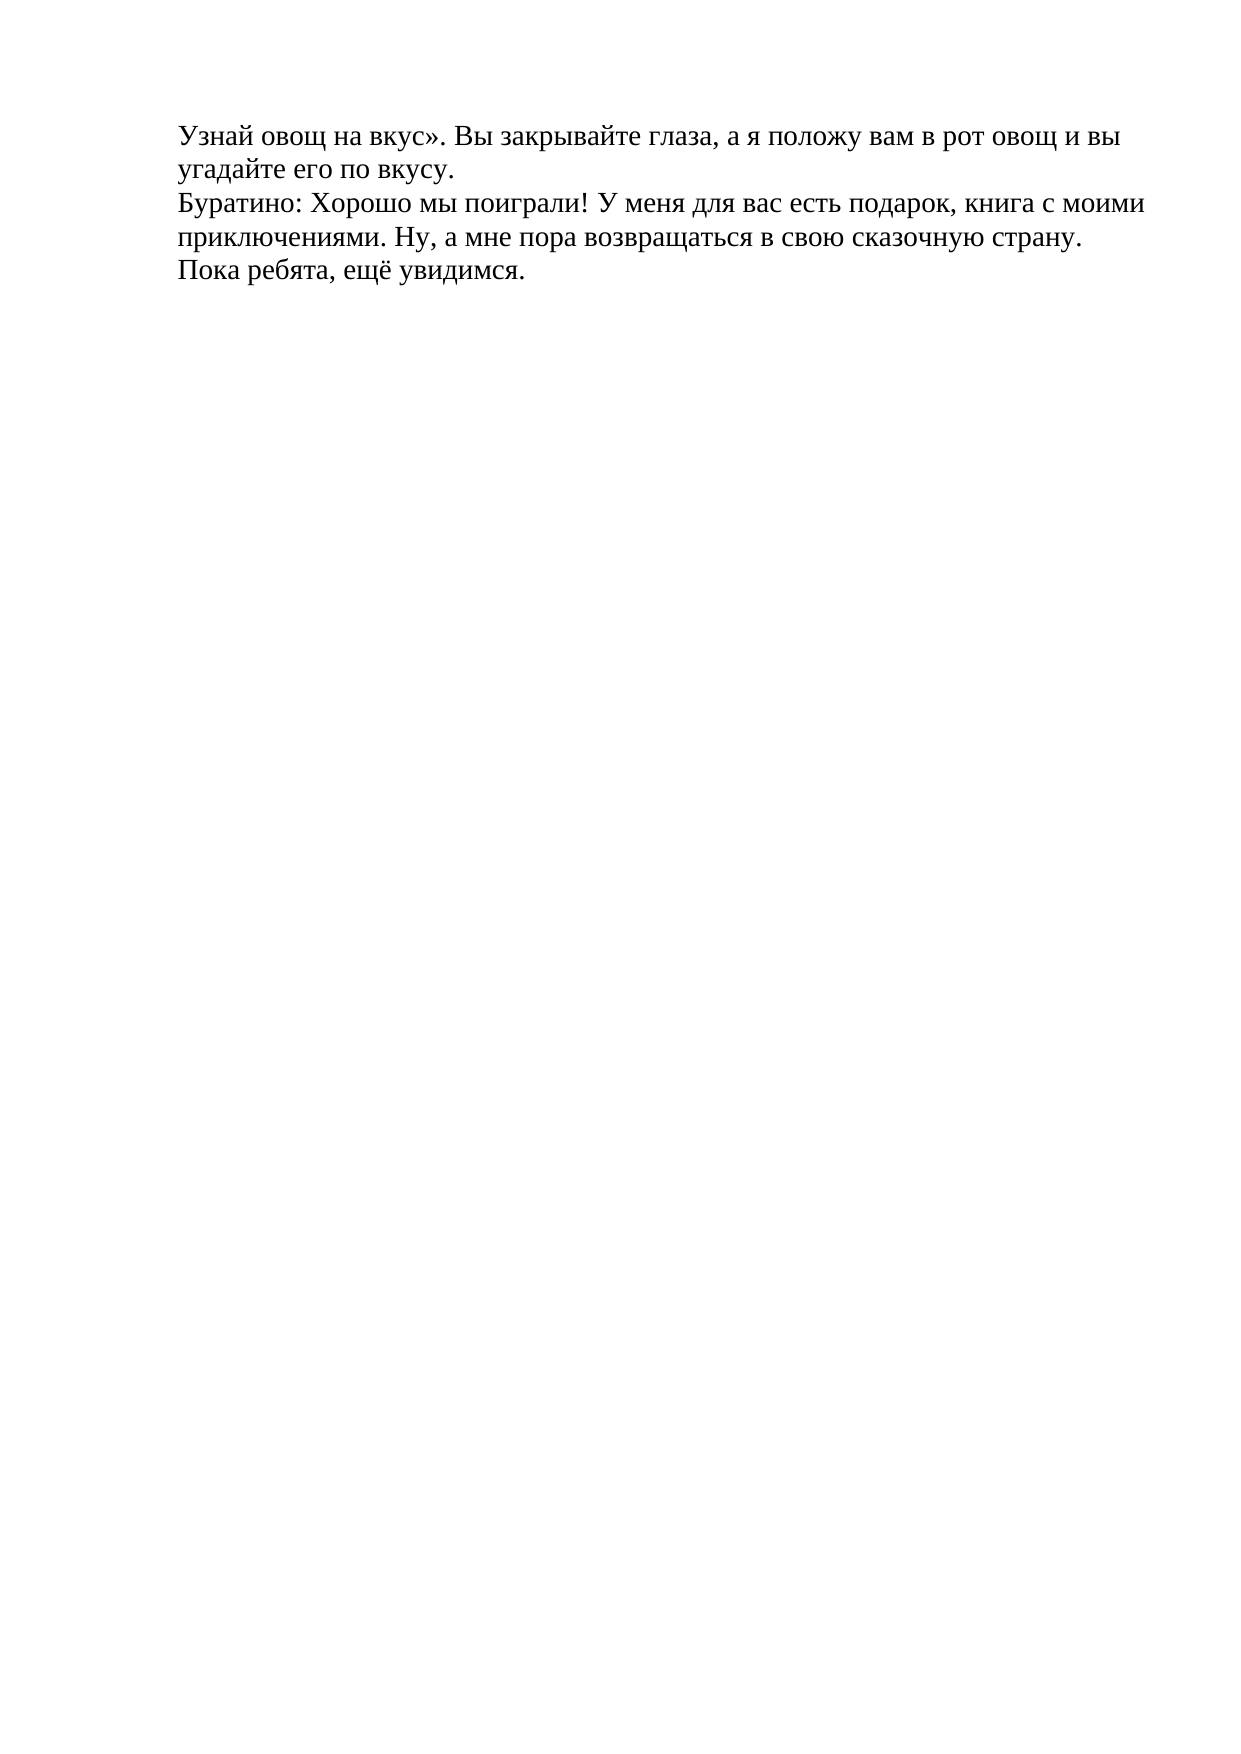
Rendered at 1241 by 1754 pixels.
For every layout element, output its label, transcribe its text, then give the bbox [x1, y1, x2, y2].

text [177, 118, 1152, 185]
text Буратино: Хорошо мы поиграли! У меня для вас есть подарок, книга с моими приключениями. Ну, а мне пора возвращаться в свою сказочную страну. Пока ребята, ещё увидимся. [177, 185, 1152, 286]
